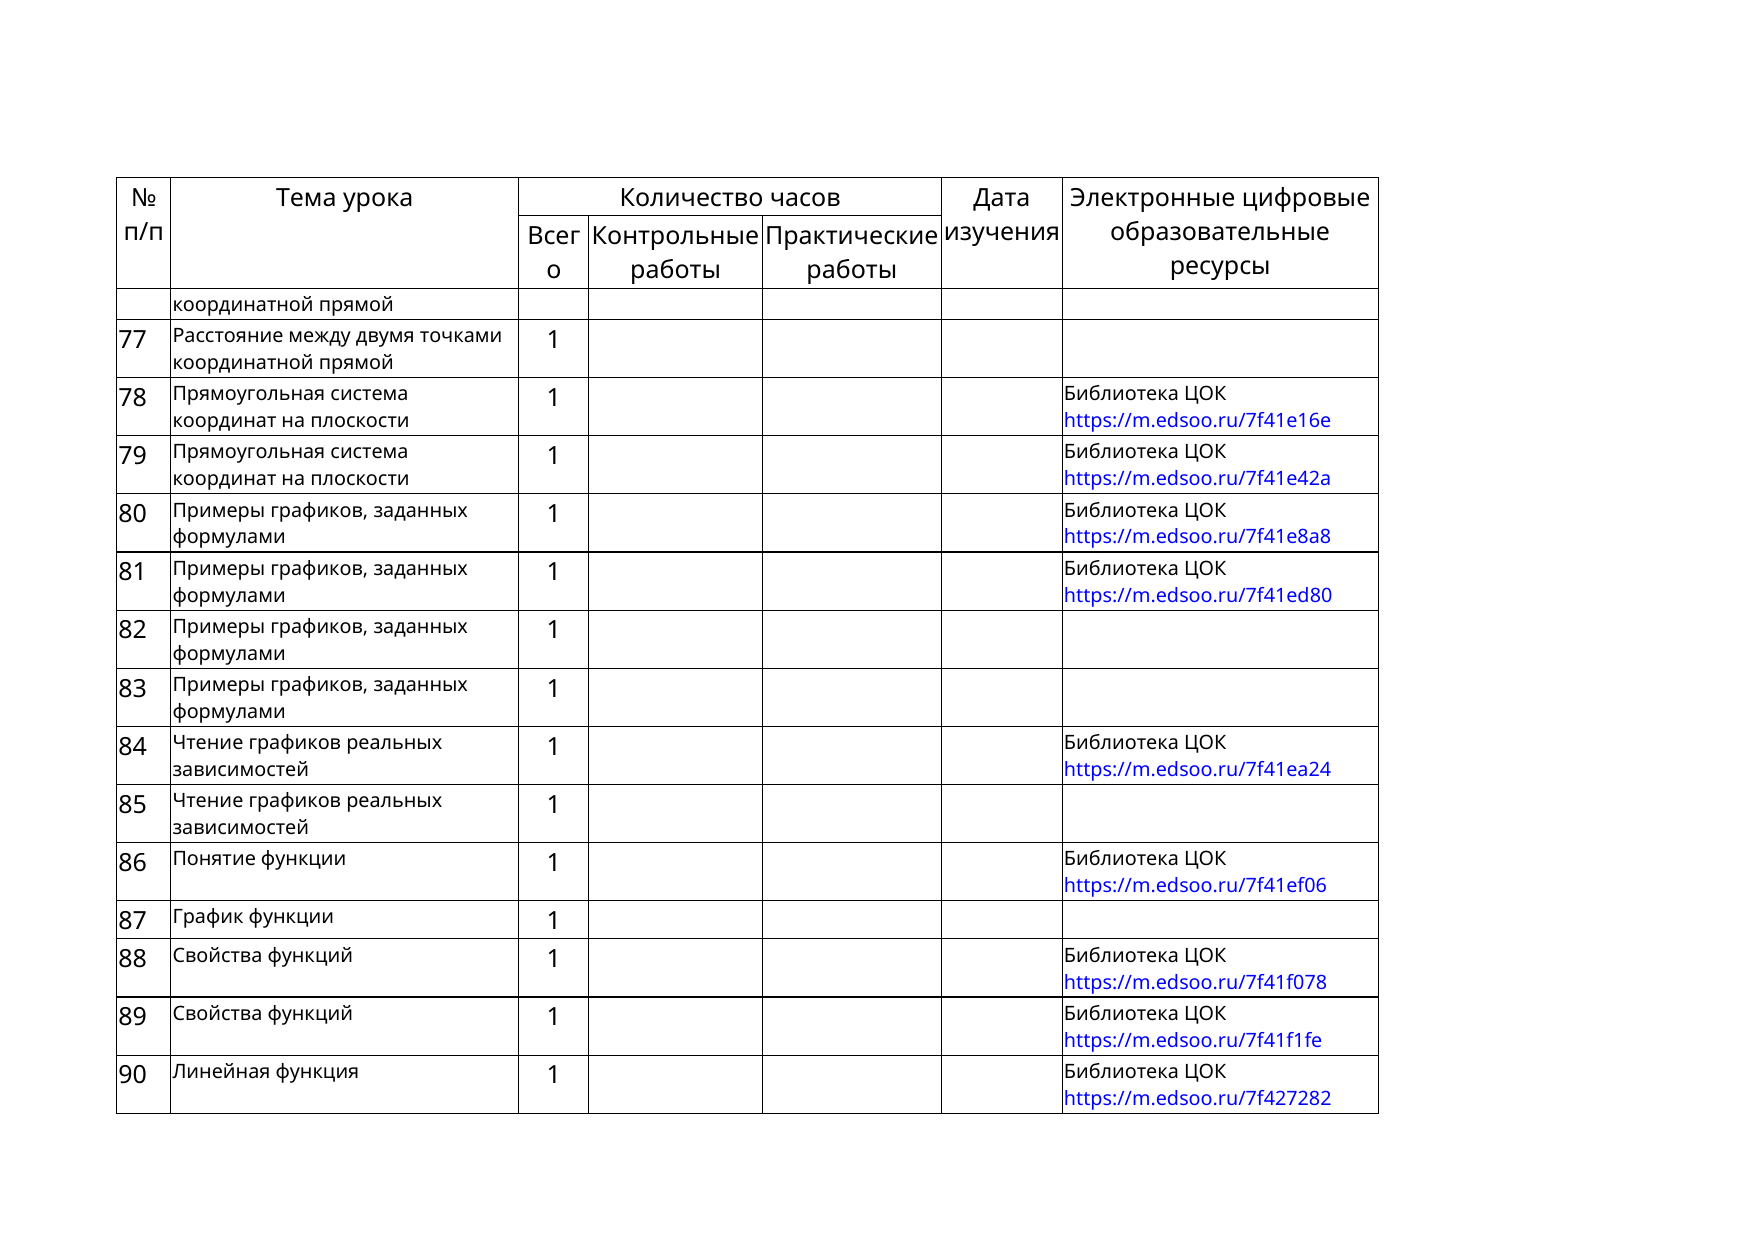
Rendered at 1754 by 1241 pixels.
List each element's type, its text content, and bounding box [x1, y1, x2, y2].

table_cell [942, 289, 1062, 319]
table_cell [942, 843, 1062, 900]
table_cell 1 [519, 727, 588, 784]
table_cell [763, 939, 941, 996]
table_header № п/п [117, 178, 170, 288]
table_cell 83 [117, 669, 170, 726]
table_cell [942, 901, 1062, 938]
table_cell [942, 727, 1062, 784]
table_cell 85 [117, 785, 170, 842]
table_cell 88 [117, 939, 170, 996]
table_cell 1 [519, 1056, 588, 1113]
table_cell 1 [519, 378, 588, 435]
table_cell [763, 494, 941, 551]
table_header Электронные цифровые образовательные ресурсы [1063, 178, 1378, 288]
table_cell [942, 494, 1062, 551]
table_cell 1 [519, 320, 588, 377]
table_cell [942, 785, 1062, 842]
table_cell [763, 669, 941, 726]
table_cell [1063, 611, 1378, 668]
table_cell [589, 843, 762, 900]
table_cell [763, 553, 941, 609]
table_cell 1 [519, 494, 588, 551]
table_cell [1063, 901, 1378, 938]
table_cell 1 [519, 901, 588, 938]
table_cell [763, 320, 941, 377]
table_cell 1 [519, 289, 588, 319]
table_cell Библиотека ЦОК https://m.edsoo.ru/7f41ef06 [1063, 843, 1378, 900]
table_cell [1063, 289, 1378, 319]
table_cell [942, 611, 1062, 668]
table_cell Примеры графиков, заданных формулами [171, 611, 518, 668]
table_cell Библиотека ЦОК https://m.edsoo.ru/7f41f1fe [1063, 998, 1378, 1054]
table_cell [942, 320, 1062, 377]
table_cell [589, 998, 762, 1054]
table_cell [763, 727, 941, 784]
table_cell 1 [519, 669, 588, 726]
table_cell [942, 669, 1062, 726]
table_cell [942, 998, 1062, 1054]
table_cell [171, 289, 518, 319]
table_cell [589, 436, 762, 493]
table_cell [942, 939, 1062, 996]
table_cell График функции [171, 901, 518, 938]
table_cell [589, 669, 762, 726]
table_cell [763, 378, 941, 435]
table_header Дата изучения [942, 178, 1062, 288]
table_header Количество часов [519, 178, 941, 215]
table_cell [763, 843, 941, 900]
table_cell [942, 378, 1062, 435]
table_cell 78 [117, 378, 170, 435]
table_cell 1 [519, 843, 588, 900]
table_cell [589, 727, 762, 784]
table_cell Чтение графиков реальных зависимостей [171, 727, 518, 784]
table_cell [942, 1056, 1062, 1113]
table_cell [942, 553, 1062, 609]
table_cell 76 [117, 289, 170, 319]
table_cell Свойства функций [171, 939, 518, 996]
table_cell Примеры графиков, заданных формулами [171, 553, 518, 609]
table_cell Библиотека ЦОК https://m.edsoo.ru/7f41f078 [1063, 939, 1378, 996]
table_cell Всего [519, 216, 588, 288]
table_cell Библиотека ЦОК https://m.edsoo.ru/7f41ea24 [1063, 727, 1378, 784]
table_cell [589, 611, 762, 668]
table_cell [1063, 785, 1378, 842]
table_cell Линейная функция [171, 1056, 518, 1113]
table_cell 1 [519, 785, 588, 842]
table_cell [589, 378, 762, 435]
table_cell Практические работы [763, 216, 941, 288]
table_cell Библиотека ЦОК https://m.edsoo.ru/7f427282 [1063, 1056, 1378, 1113]
table_cell 1 [519, 553, 588, 609]
table_cell 84 [117, 727, 170, 784]
table_cell [589, 785, 762, 842]
table_cell [942, 436, 1062, 493]
table_cell Контрольные работы [589, 216, 762, 288]
table_cell Понятие функции [171, 843, 518, 900]
table_cell 1 [519, 611, 588, 668]
table_cell 81 [117, 553, 170, 609]
table_cell [589, 320, 762, 377]
table_cell [763, 611, 941, 668]
table_cell [763, 289, 941, 319]
table_cell [763, 1056, 941, 1113]
table_cell 86 [117, 843, 170, 900]
table_cell Библиотека ЦОК https://m.edsoo.ru/7f41e16e [1063, 378, 1378, 435]
table_cell Примеры графиков, заданных формулами [171, 669, 518, 726]
table_cell [763, 901, 941, 938]
table_cell 1 [519, 436, 588, 493]
table_cell 1 [519, 939, 588, 996]
table_cell Библиотека ЦОК https://m.edsoo.ru/7f41e8a8 [1063, 494, 1378, 551]
table_cell Расстояние между двумя точками координатной прямой [171, 320, 518, 377]
table_cell [1063, 320, 1378, 377]
table_cell 79 [117, 436, 170, 493]
table_cell 77 [117, 320, 170, 377]
table_cell [1063, 669, 1378, 726]
table_cell [589, 901, 762, 938]
table_cell [589, 939, 762, 996]
table_cell Прямоугольная система координат на плоскости [171, 436, 518, 493]
table_cell 90 [117, 1056, 170, 1113]
table_cell [589, 289, 762, 319]
table_cell 89 [117, 998, 170, 1054]
table_cell [763, 436, 941, 493]
table_header Тема урока [171, 178, 518, 288]
table_cell [589, 553, 762, 609]
table_cell Прямоугольная система координат на плоскости [171, 378, 518, 435]
table_cell 87 [117, 901, 170, 938]
table_cell [589, 494, 762, 551]
table_cell Библиотека ЦОК https://m.edsoo.ru/7f41ed80 [1063, 553, 1378, 609]
table_cell Свойства функций [171, 998, 518, 1054]
table_cell Примеры графиков, заданных формулами [171, 494, 518, 551]
table_cell Чтение графиков реальных зависимостей [171, 785, 518, 842]
table_cell [589, 1056, 762, 1113]
table_cell [763, 785, 941, 842]
table_cell 1 [519, 998, 588, 1054]
table_cell 80 [117, 494, 170, 551]
table_cell [763, 998, 941, 1054]
table_cell 82 [117, 611, 170, 668]
table_cell Библиотека ЦОК https://m.edsoo.ru/7f41e42a [1063, 436, 1378, 493]
